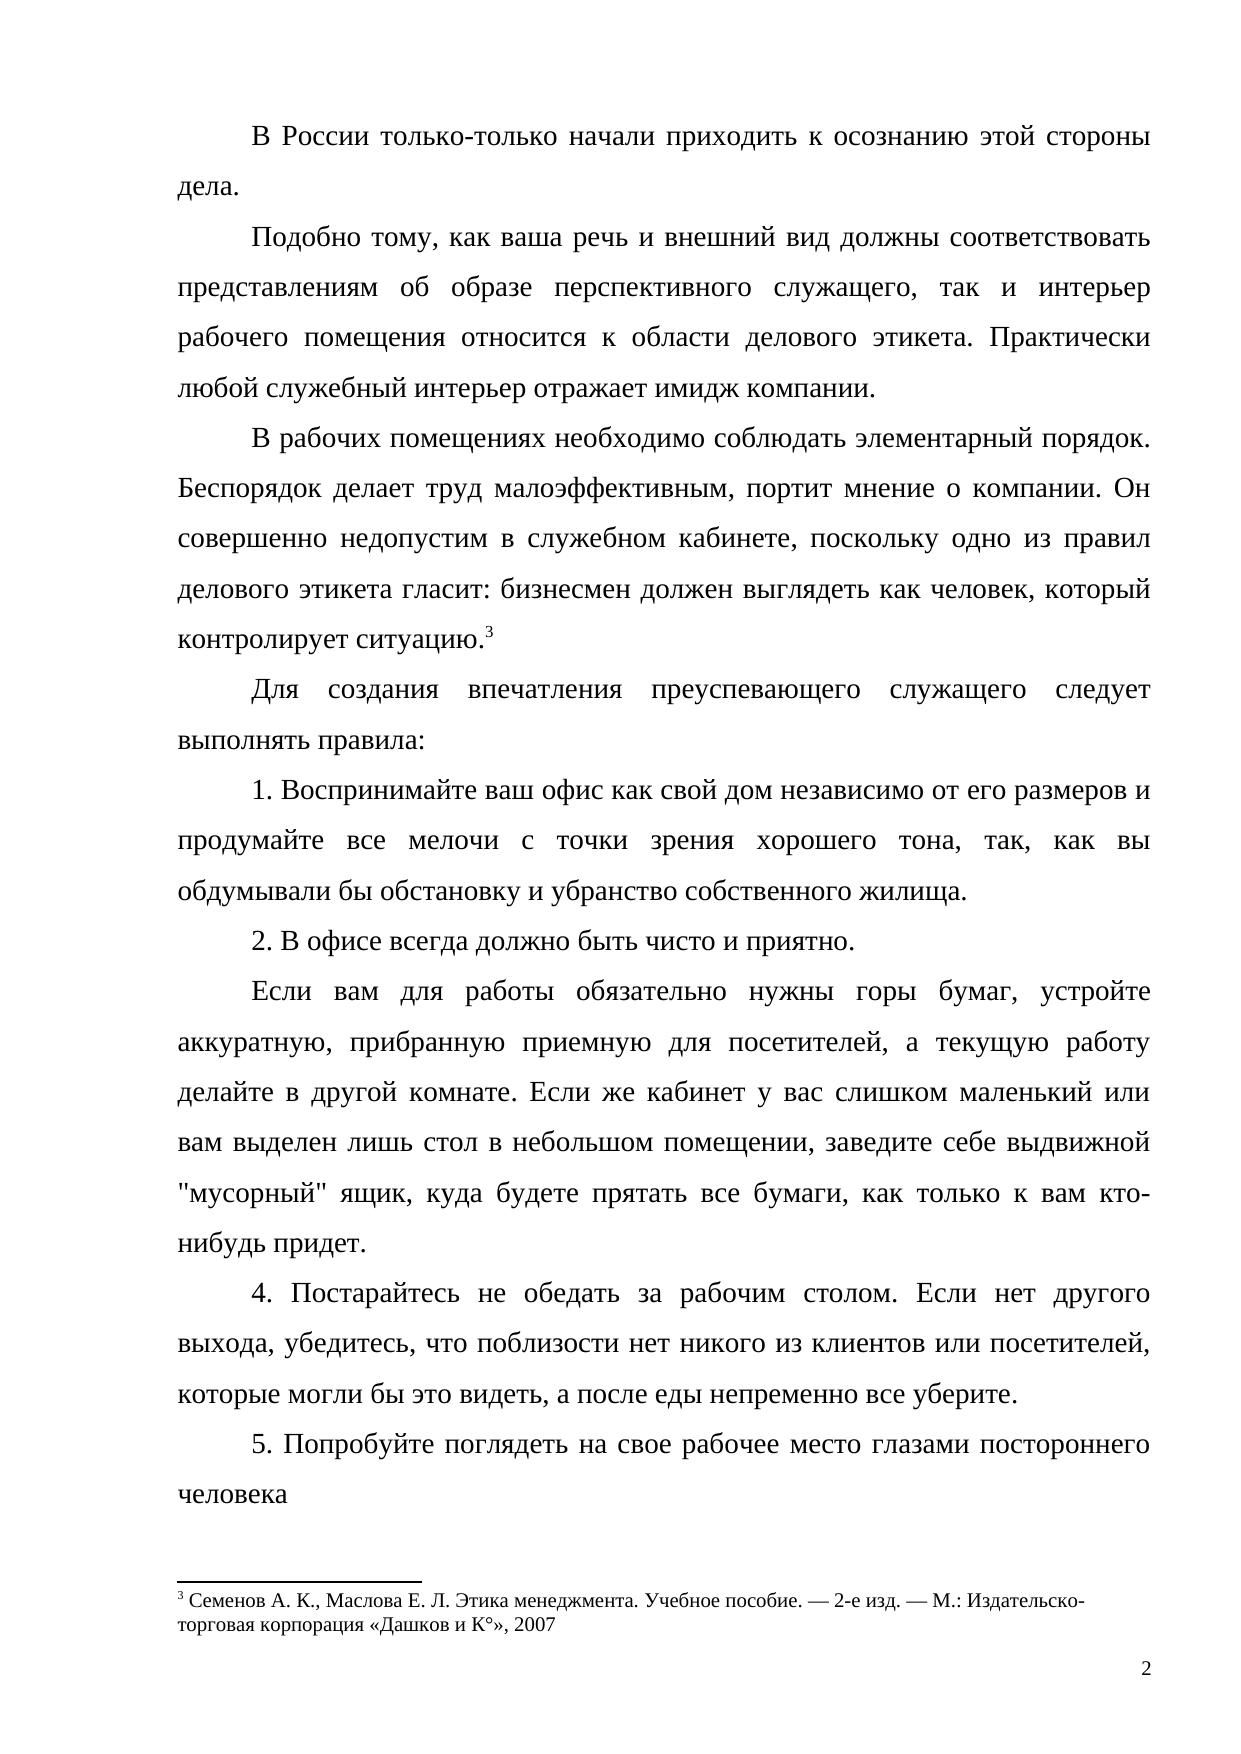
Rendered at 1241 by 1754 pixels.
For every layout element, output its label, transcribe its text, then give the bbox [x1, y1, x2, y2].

text Подобно тому, как ваша речь и внешний вид должны соответствовать представлениям об образе перспективного служащего, так и интерьер рабочего помещения относится к области делового этикета. Практически любой служебный интерьер отражает имидж компании. [177, 219, 1152, 403]
text В рабочих помещениях необходимо соблюдать элементарный порядок. Беспорядок делает труд малоэффективным, портит мнение о компании. Он совершенно недопустим в служебном кабинете, поскольку одно из правил делового этикета гласит: бизнесмен должен выглядеть как человек, который контролирует ситуацию. [177, 420, 1152, 655]
text 2. В офисе всегда должно быть чисто и приятно. [177, 923, 1152, 957]
text Если вам для работы обязательно нужны горы бумаг, устройте аккуратную, прибранную приемную для посетителей, а текущую работу делайте в другой комнате. Если же кабинет у вас слишком маленький или вам выделен лишь стол в небольшом помещении, заведите себе выдвижной "мусорный" ящик, куда будете прятать все бумаги, как только к вам кто-нибудь придет. [177, 973, 1152, 1258]
text 4. Постарайтесь не обедать за рабочим столом. Если нет другого выхода, убедитесь, что поблизости нет никого из клиентов или посетителей, которые могли бы это видеть, а после еды непременно все уберите. [177, 1275, 1152, 1409]
text 5. Попробуйте поглядеть на свое рабочее место глазами постороннего человека [177, 1426, 1152, 1510]
text 1. Воспринимайте ваш офис как свой дом независимо от его размеров и продумайте все мелочи с точки зрения хорошего тона, так, как вы обдумывали бы обстановку и убранство собственного жилища. [177, 772, 1152, 906]
text В России только-только начали приходить к осознанию этой стороны дела. [177, 118, 1152, 202]
text Для создания впечатления преуспевающего служащего следует выполнять правила: [177, 672, 1152, 755]
